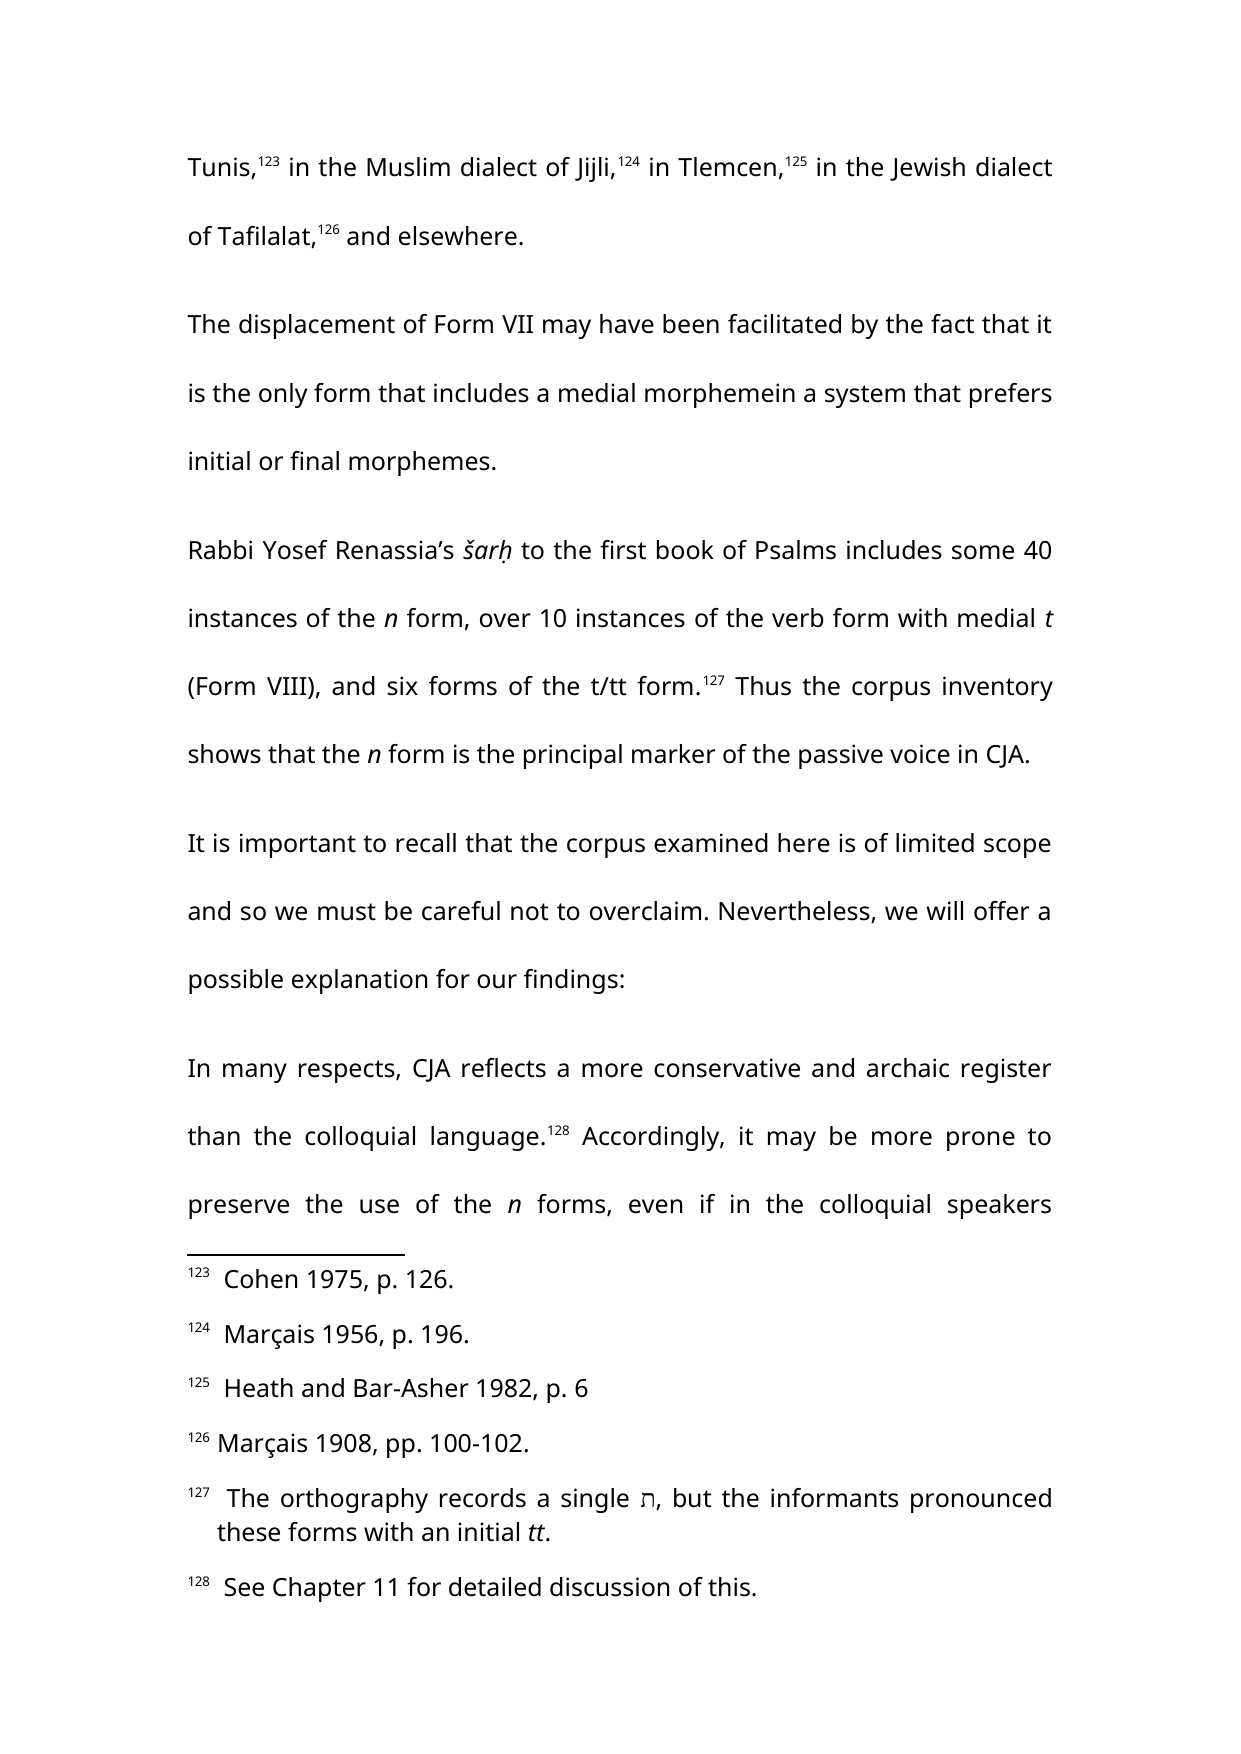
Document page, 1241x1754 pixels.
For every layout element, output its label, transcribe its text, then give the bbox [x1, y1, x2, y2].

text In many respects, CJA reflects a more conservative and archaic register than the colloquial language. Accordingly, it may be more prone to preserve the use of the n forms, even if in the colloquial speakers primarily (or exclusively) use tt/t forms. Corroboration of this hypothesis may be found in the fact that while the Hebrew יתפשו (יִתָּֽפְשׂ֓וּ, Ps 10:2) is translated in the šarḥ as ינחכמו, using an n form verb, the rabbi who translated without looking at the printed text translated it as yitḥakmu, from a t form verb. [187, 1051, 1053, 1221]
text It is important to recall that the corpus examined here is of limited scope and so we must be careful not to overclaim. Nevertheless, we will offer a possible explanation for our findings: [187, 826, 1053, 996]
text The displacement of Form VII may have been facilitated by the fact that it is the only form that includes a medial morphemein a system that prefers initial or final morphemes. [187, 307, 1053, 477]
text In most of the Maghrebi dialects (regardless of the above-mentioned distinction between n and t dialects), Form VIII is disappearing. Only remnants of this form remain in the Jewish dialects of Algiers and Tunis, in the Muslim dialect of Jijli, in Tlemcen, in the Jewish dialect of Tafilalat, and elsewhere. [187, 150, 1053, 252]
text Rabbi Yosef Renassia’s šarḥ to the first book of Psalms includes some 40 instances of the n form, over 10 instances of the verb form with medial t (Form VIII), and six forms of the t/tt form. Thus the corpus inventory shows that the n form is the principal marker of the passive voice in CJA. [187, 532, 1053, 771]
